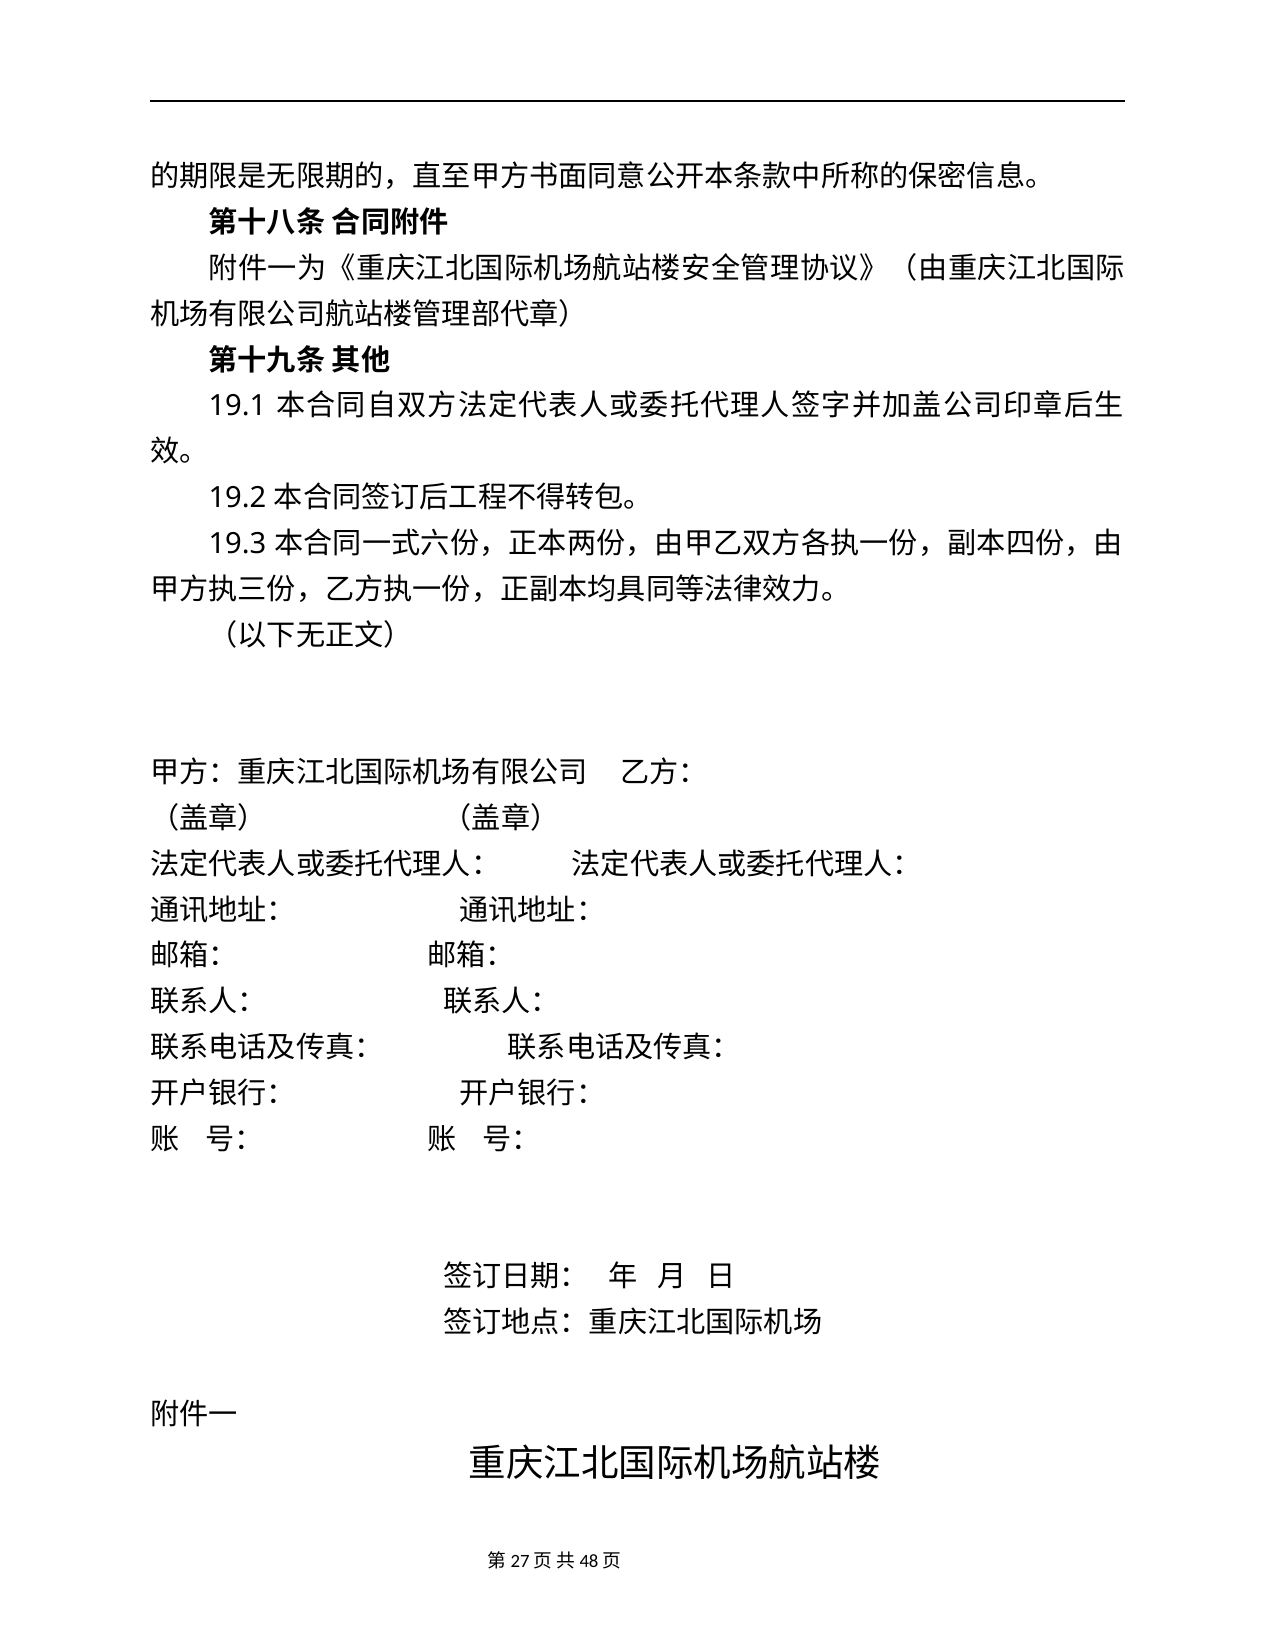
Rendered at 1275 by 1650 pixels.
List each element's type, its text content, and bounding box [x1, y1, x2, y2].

text 19.2 本合同签订后工程不得转包。 [150, 471, 1125, 517]
text 甲方：重庆江北国际机场有限公司 乙方： [150, 746, 1125, 792]
text 邮箱： 邮箱： [150, 929, 1125, 975]
text 附件一 [150, 1387, 1125, 1433]
text 签订地点：重庆江北国际机场 [150, 1296, 1125, 1342]
text 重庆江北国际机场航站楼 [150, 1433, 1125, 1488]
text 签订日期： 年 月 日 [150, 1250, 1125, 1296]
text 联系电话及传真： 联系电话及传真： [150, 1021, 1125, 1067]
text 联系人： 联系人： [150, 975, 1125, 1021]
text 第十九条 其他 [150, 333, 1125, 379]
text 19.1 本合同自双方法定代表人或委托代理人签字并加盖公司印章后生效。 [150, 379, 1125, 471]
text 附件一为《重庆江北国际机场航站楼安全管理协议》（由重庆江北国际机场有限公司航站楼管理部代章） [150, 242, 1125, 333]
text 开户银行： 开户银行： [150, 1067, 1125, 1112]
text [150, 150, 1125, 196]
text （以下无正文） [150, 608, 1125, 654]
text 账 号： 账 号： [150, 1112, 1125, 1158]
text 通讯地址： 通讯地址： [150, 883, 1125, 929]
text 法定代表人或委托代理人： 法定代表人或委托代理人： [150, 837, 1125, 883]
text 第十八条 合同附件 [150, 196, 1125, 242]
text （盖章） （盖章） [150, 792, 1125, 837]
text 19.3 本合同一式六份，正本两份，由甲乙双方各执一份，副本四份，由甲方执三份，乙方执一份，正副本均具同等法律效力。 [150, 517, 1125, 608]
